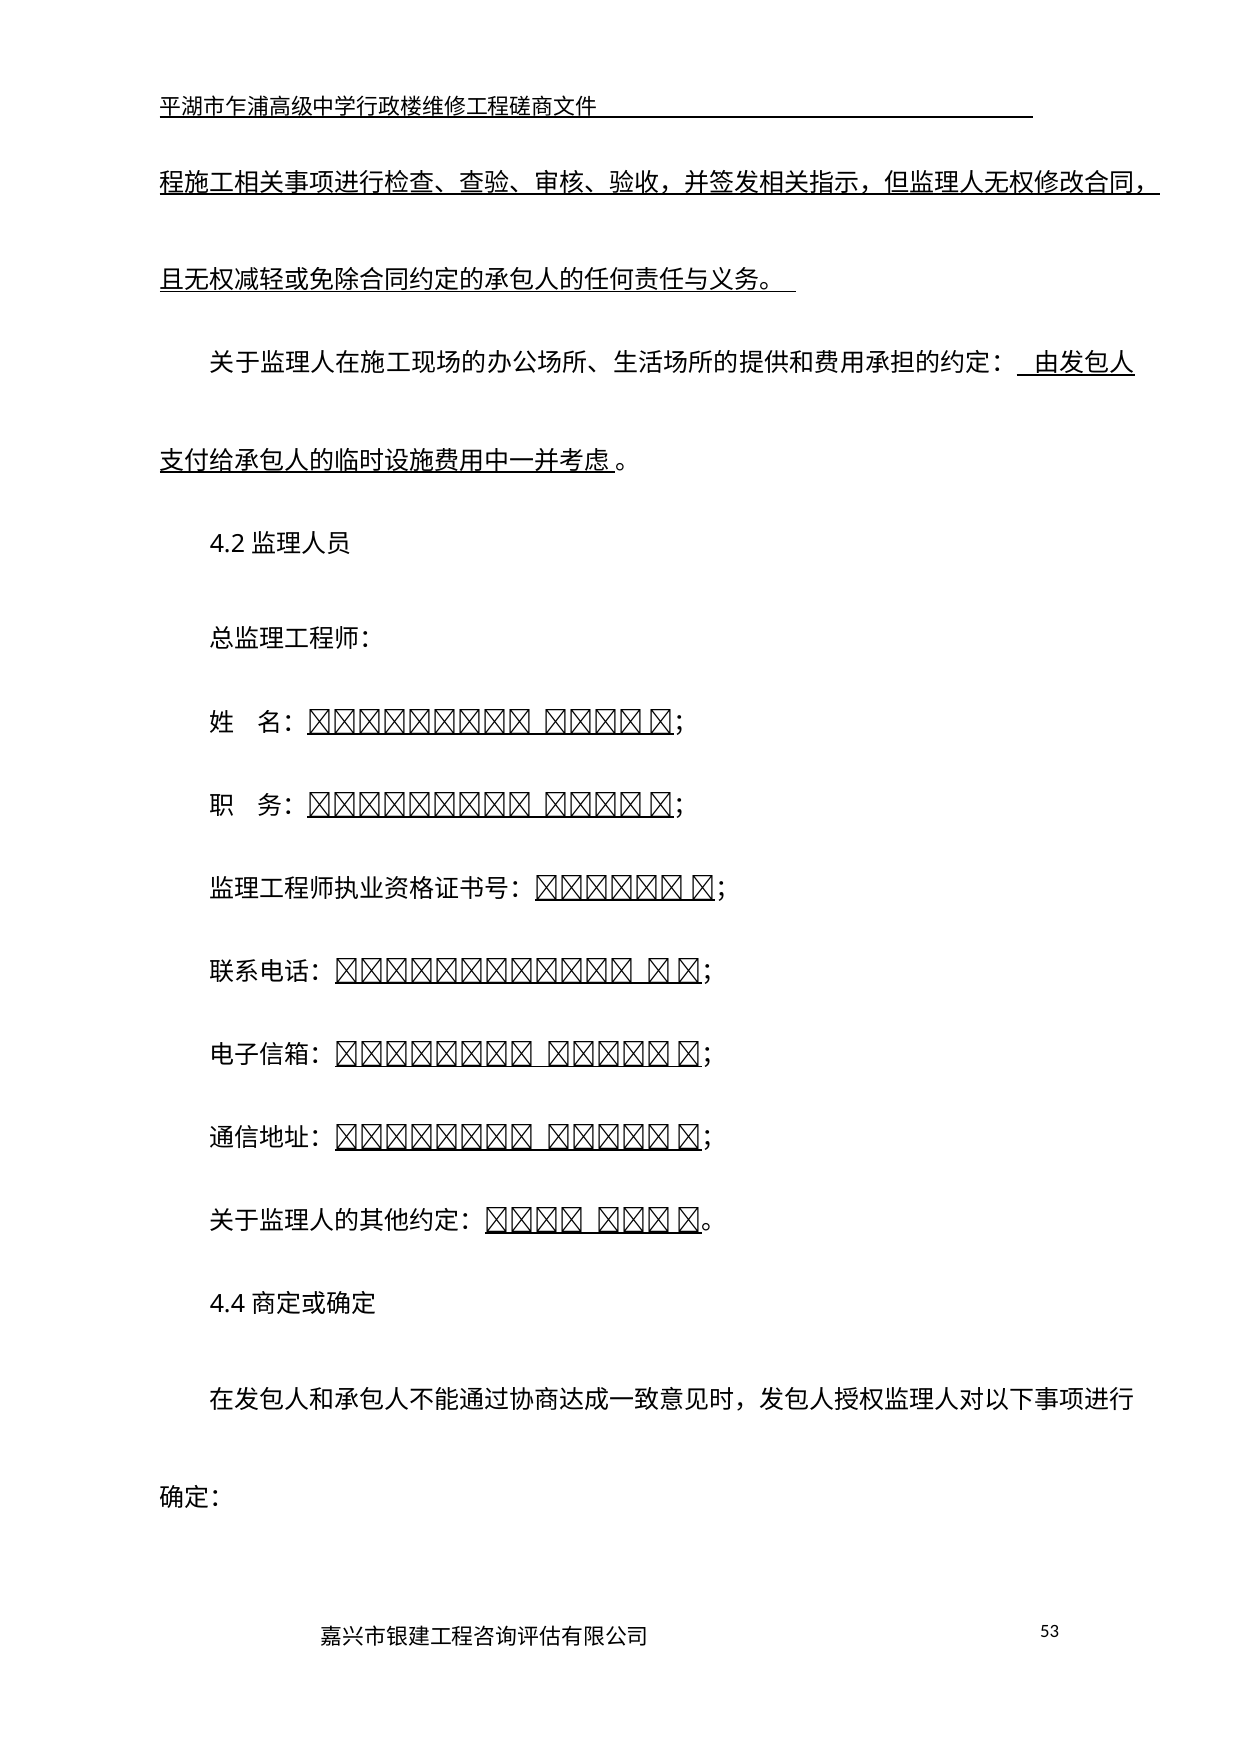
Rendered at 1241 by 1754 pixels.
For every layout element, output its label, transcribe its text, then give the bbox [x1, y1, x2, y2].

text 4.4 商定或确定 [159, 1269, 1134, 1334]
text 监理工程师执业资格证书号： ； [159, 854, 1134, 919]
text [159, 148, 1134, 193]
text 通信地址：  ； [159, 1103, 1134, 1168]
text 关于监理人的其他约定：  。 [159, 1186, 1134, 1251]
text 4.2 监理人员 [159, 509, 1134, 574]
text 职 务：  ； [159, 771, 1134, 836]
text 总监理工程师： [159, 604, 1134, 669]
text 电子信箱：  ； [159, 1020, 1134, 1085]
text 姓 名：  ； [159, 688, 1134, 753]
text 联系电话：  ； [159, 937, 1134, 1002]
text 在发包人和承包人不能通过协商达成一致意见时，发包人授权监理人对以下事项进行确定： [159, 1365, 1134, 1528]
text 关于监理人在施工现场的办公场所、生活场所的提供和费用承担的约定： 由发包人支付给承包人的临时设施费用中一并考虑 。 [159, 328, 1134, 491]
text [159, 194, 1134, 310]
